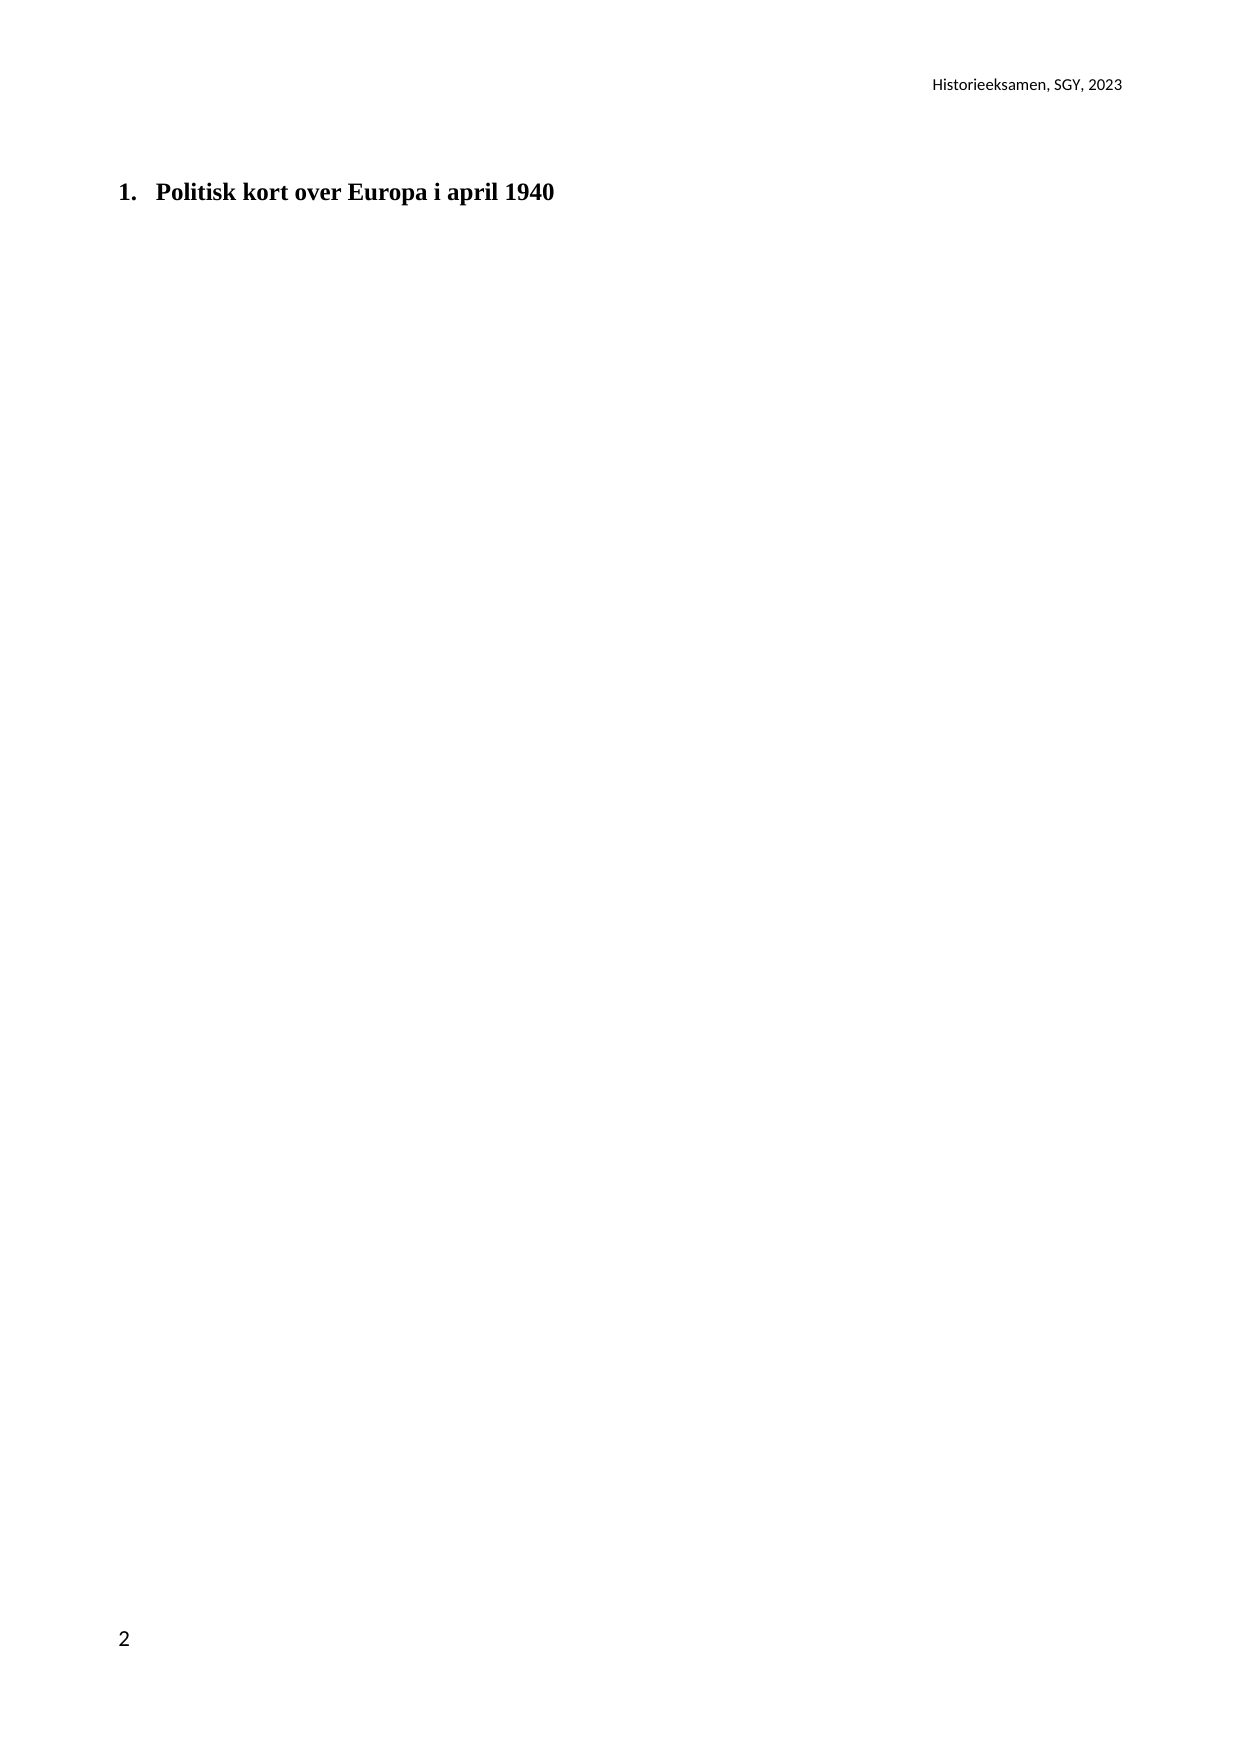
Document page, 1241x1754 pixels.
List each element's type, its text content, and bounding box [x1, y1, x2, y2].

list Politisk kort over Europa i april 1940 [118, 177, 1122, 206]
